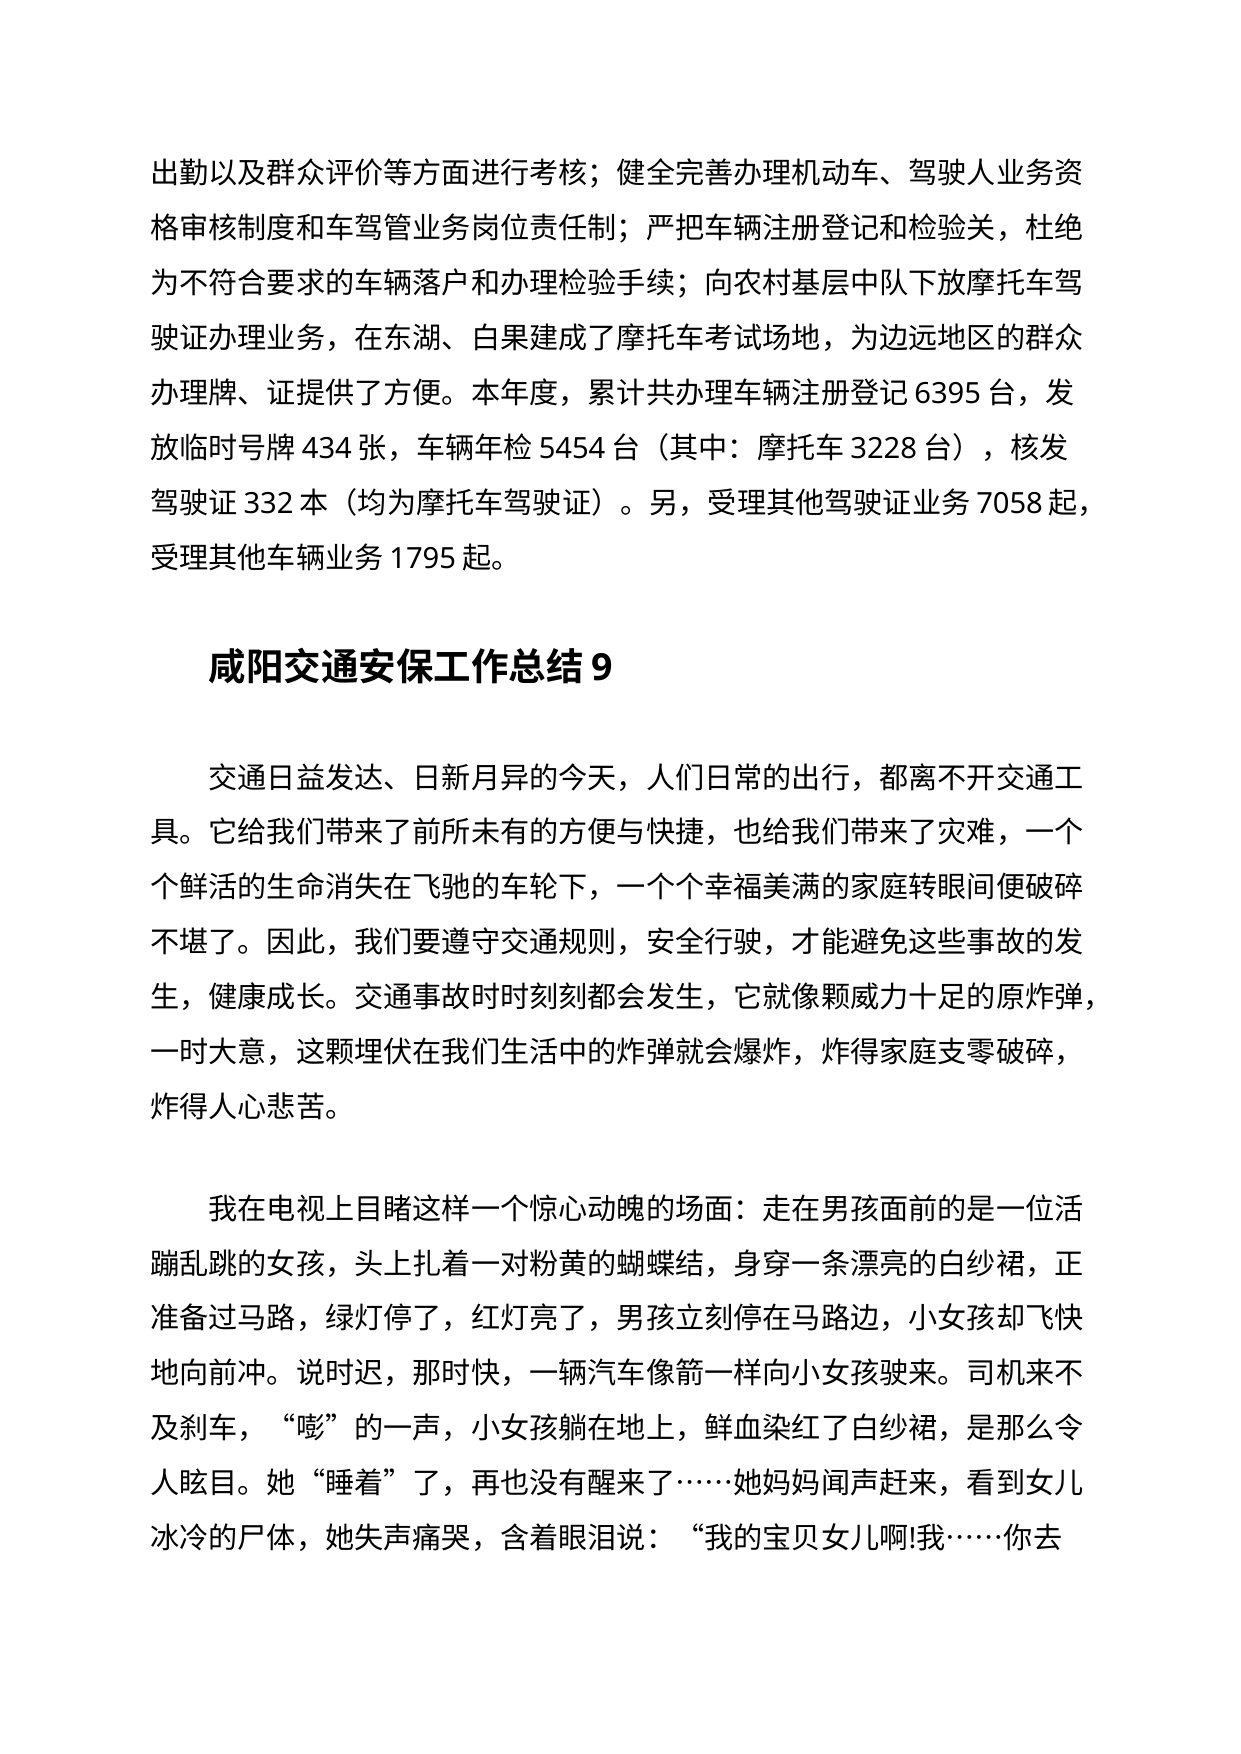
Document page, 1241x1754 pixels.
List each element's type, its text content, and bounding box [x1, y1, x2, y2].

text 交通日益发达、日新月异的今天，人们日常的出行，都离不开交通工具。它给我们带来了前所未有的方便与快捷，也给我们带来了灾难，一个个鲜活的生命消失在飞驰的车轮下，一个个幸福美满的家庭转眼间便破碎不堪了。因此，我们要遵守交通规则，安全行驶，才能避免这些事故的发生，健康成长。交通事故时时刻刻都会发生，它就像颗威力十足的原炸弹，一时大意，这颗埋伏在我们生活中的炸弹就会爆炸，炸得家庭支零破碎，炸得人心悲苦。 [150, 754, 1090, 1126]
text 咸阳交通安保工作总结9 [150, 637, 1090, 691]
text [150, 150, 1090, 577]
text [150, 1185, 1090, 1557]
